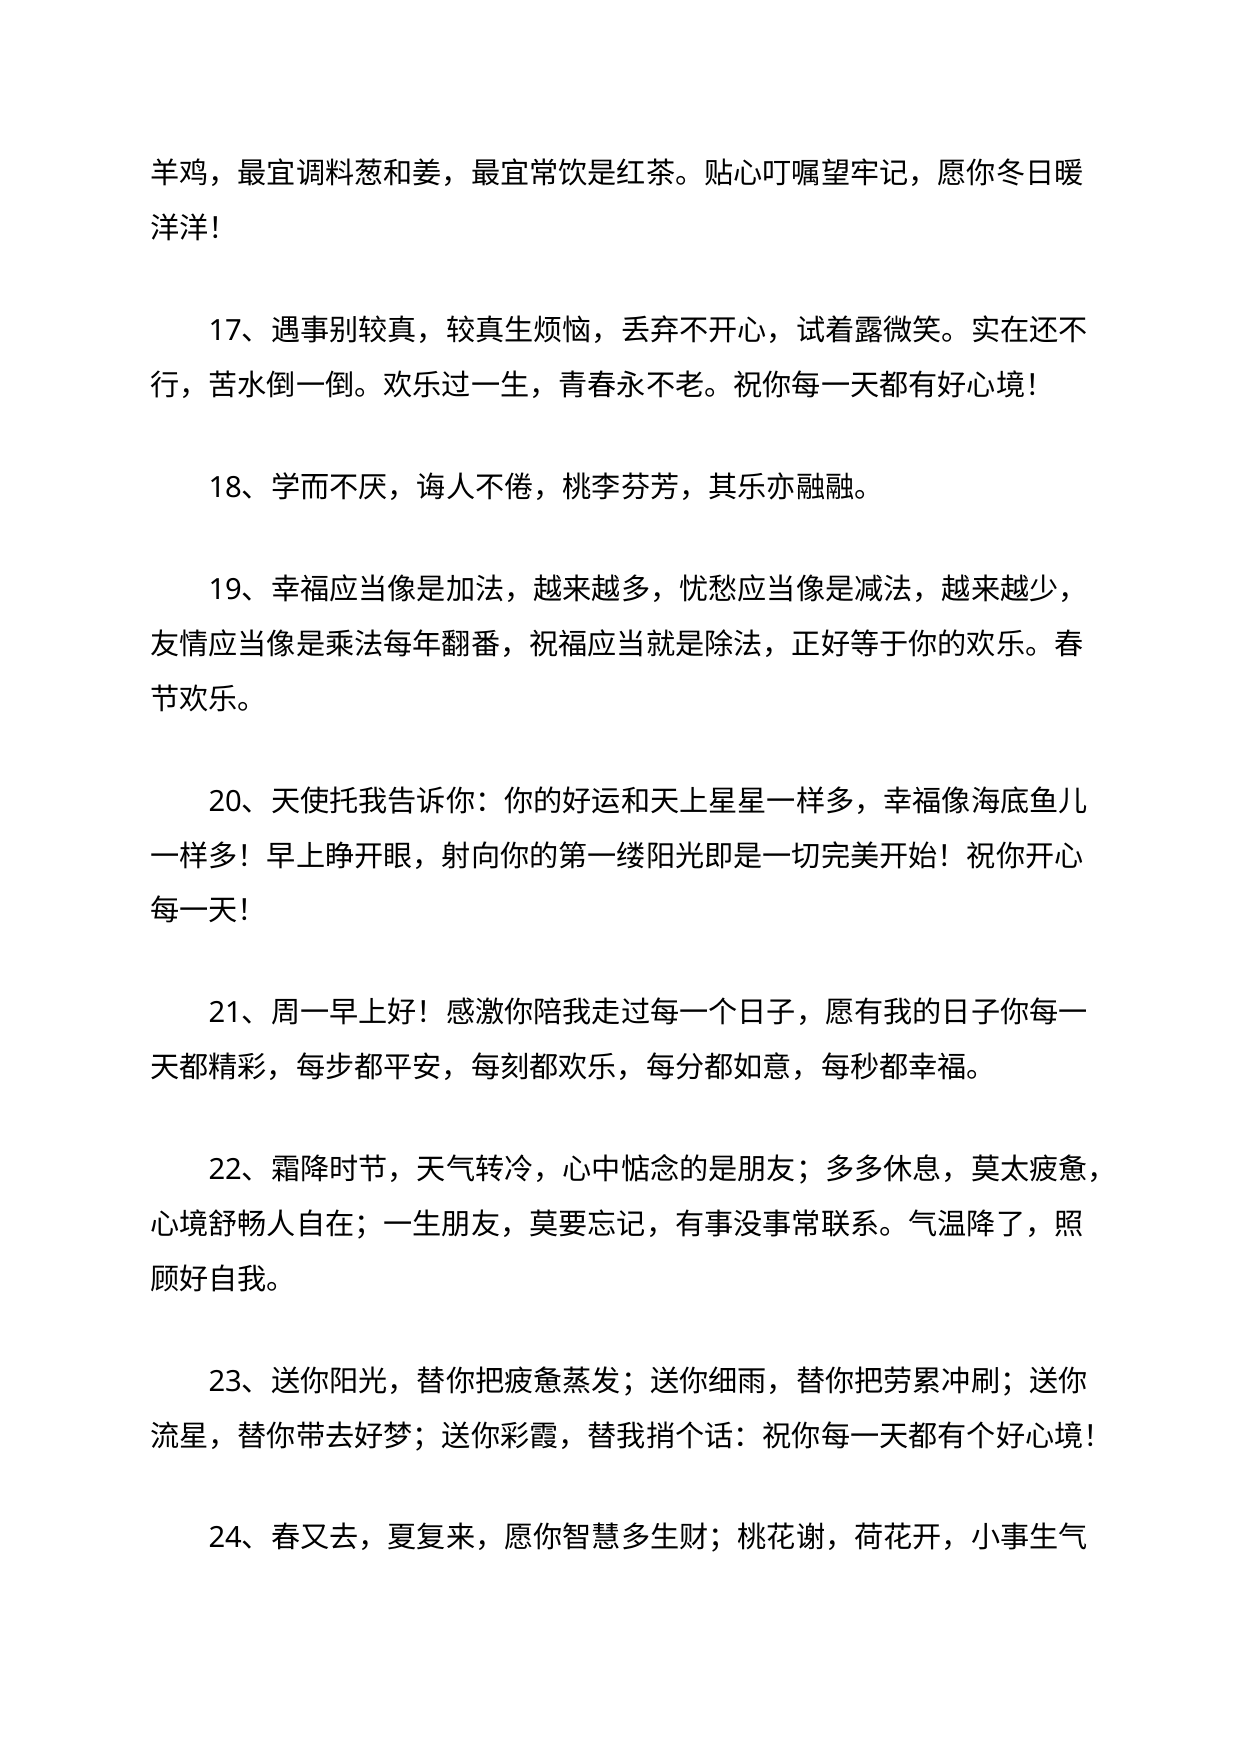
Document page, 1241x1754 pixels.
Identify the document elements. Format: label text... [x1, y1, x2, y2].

text 21、周一早上好！感激你陪我走过每一个日子，愿有我的日子你每一天都精彩，每步都平安，每刻都欢乐，每分都如意，每秒都幸福。 [150, 989, 1090, 1086]
text 18、学而不厌，诲人不倦，桃李芬芳，其乐亦融融。 [150, 463, 1090, 506]
text 19、幸福应当像是加法，越来越多，忧愁应当像是减法，越来越少，友情应当像是乘法每年翻番，祝福应当就是除法，正好等于你的欢乐。春节欢乐。 [150, 565, 1090, 718]
text 22、霜降时节，天气转冷，心中惦念的是朋友；多多休息，莫太疲惫，心境舒畅人自在；一生朋友，莫要忘记，有事没事常联系。气温降了，照顾好自我。 [150, 1146, 1090, 1298]
text 23、送你阳光，替你把疲惫蒸发；送你细雨，替你把劳累冲刷；送你流星，替你带去好梦；送你彩霞，替我捎个话：祝你每一天都有个好心境！ [150, 1357, 1090, 1454]
text 20、天使托我告诉你：你的好运和天上星星一样多，幸福像海底鱼儿一样多！早上睁开眼，射向你的第一缕阳光即是一切完美开始！祝你开心每一天！ [150, 777, 1090, 929]
text 17、遇事别较真，较真生烦恼，丢弃不开心，试着露微笑。实在还不行，苦水倒一倒。欢乐过一生，青春永不老。祝你每一天都有好心境！ [150, 307, 1090, 404]
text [150, 1514, 1090, 1556]
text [150, 150, 1090, 247]
